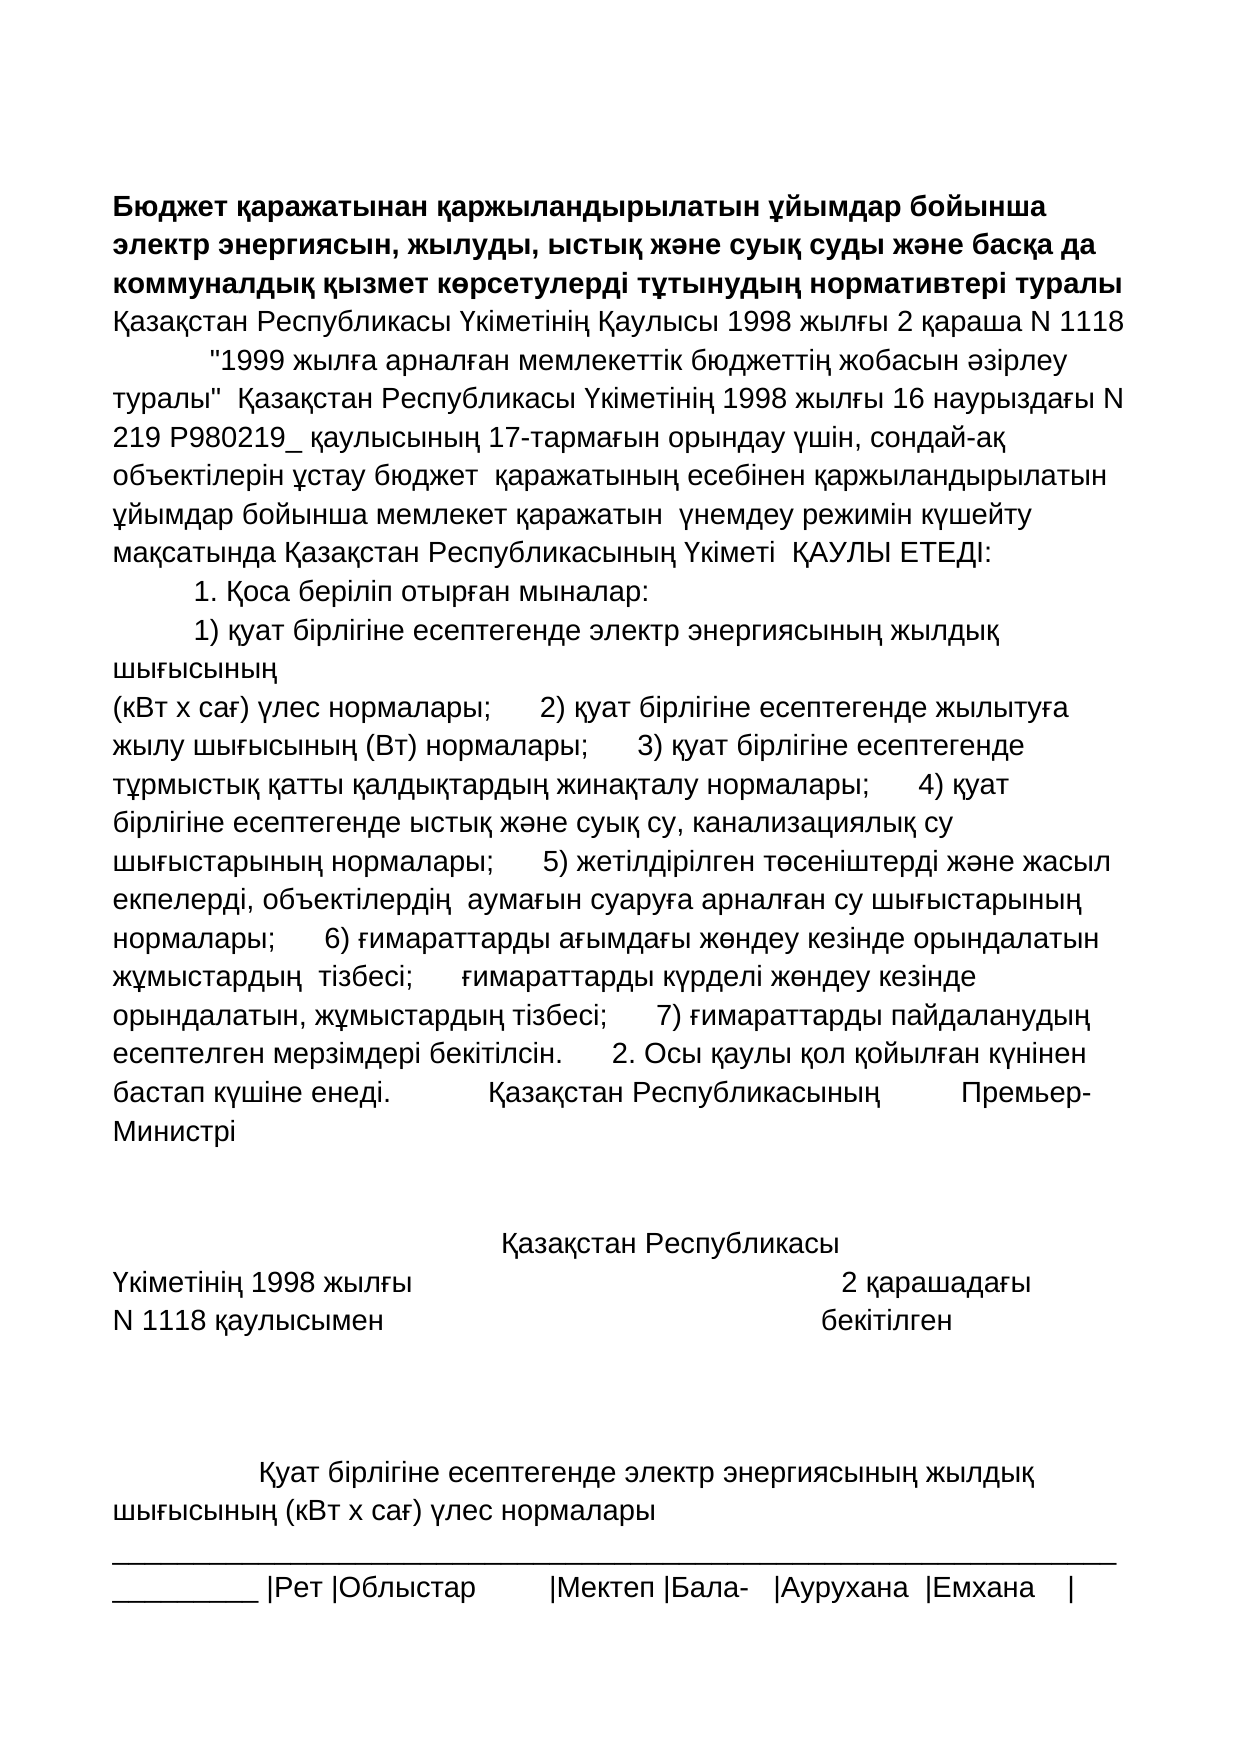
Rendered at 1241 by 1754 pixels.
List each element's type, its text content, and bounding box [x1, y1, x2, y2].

text Қазақстан Республикасы Үкіметінің Қаулысы 1998 жылғы 2 қараша N 1118 [112, 304, 1128, 338]
text Бюджет қаражатынан қаржыландырылатын ұйымдар бойынша электр энергиясын, жылуды, ыстық және суық суды және басқа да коммуналдық қызмет көрсетулерді тұтынудың нормативтері туралы [112, 188, 1128, 299]
text (кВт х сағ) үлес нормалары; 2) қуат бірлігіне есептегенде жылытуға жылу шығысының (Вт) нормалары; 3) қуат бірлігіне есептегенде тұрмыстық қатты қалдықтардың жинақталу нормалары; 4) қуат бірлігіне есептегенде ыстық және суық су, канализациялық су шығыстарының нормалары; 5) жетілдірілген төсеніштерді және жасыл екпелерді, объектілердің аумағын суаруға арналған су шығыстарының нормалары; 6) ғимараттарды ағымдағы жөндеу кезінде орындалатын жұмыстардың тізбесі; ғимараттарды күрделі жөндеу кезінде орындалатын, жұмыстардың тізбесі; 7) ғимараттарды пайдаланудың есептелген мерзімдері бекітілсін. 2. Осы қаулы қол қойылған күнінен бастап күшіне енеді. Қазақстан Республикасының Премьер-Министрі [112, 689, 1128, 1147]
text "1999 жылға арналған мемлекеттік бюджеттің жобасын әзірлеу туралы" Қазақстан Республикасы Үкіметінің 1998 жылғы 16 наурыздағы N 219 P980219_ қаулысының 17-тармағын орындау үшін, сондай-ақ объектілерін ұстау бюджет қаражатының есебінен қаржыландырылатын ұйымдар бойынша мемлекет қаражатын үнемдеу режимін күшейту мақсатында Қазақстан Республикасының Үкіметі ҚАУЛЫ ЕТЕДІ: 1. Қоса беріліп отырған мыналар: 1) қуат бірлігіне есептегенде электр энергиясының жылдық шығысының [112, 343, 1128, 684]
text Қазақстан Республикасы Үкіметінің 1998 жылғы 2 қарашадағы N 1118 қаулысымен бекітілген [112, 1226, 1128, 1373]
text Қуат бірлігіне есептегенде электр энергиясының жылдық [112, 1377, 1128, 1488]
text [112, 1493, 1128, 1604]
